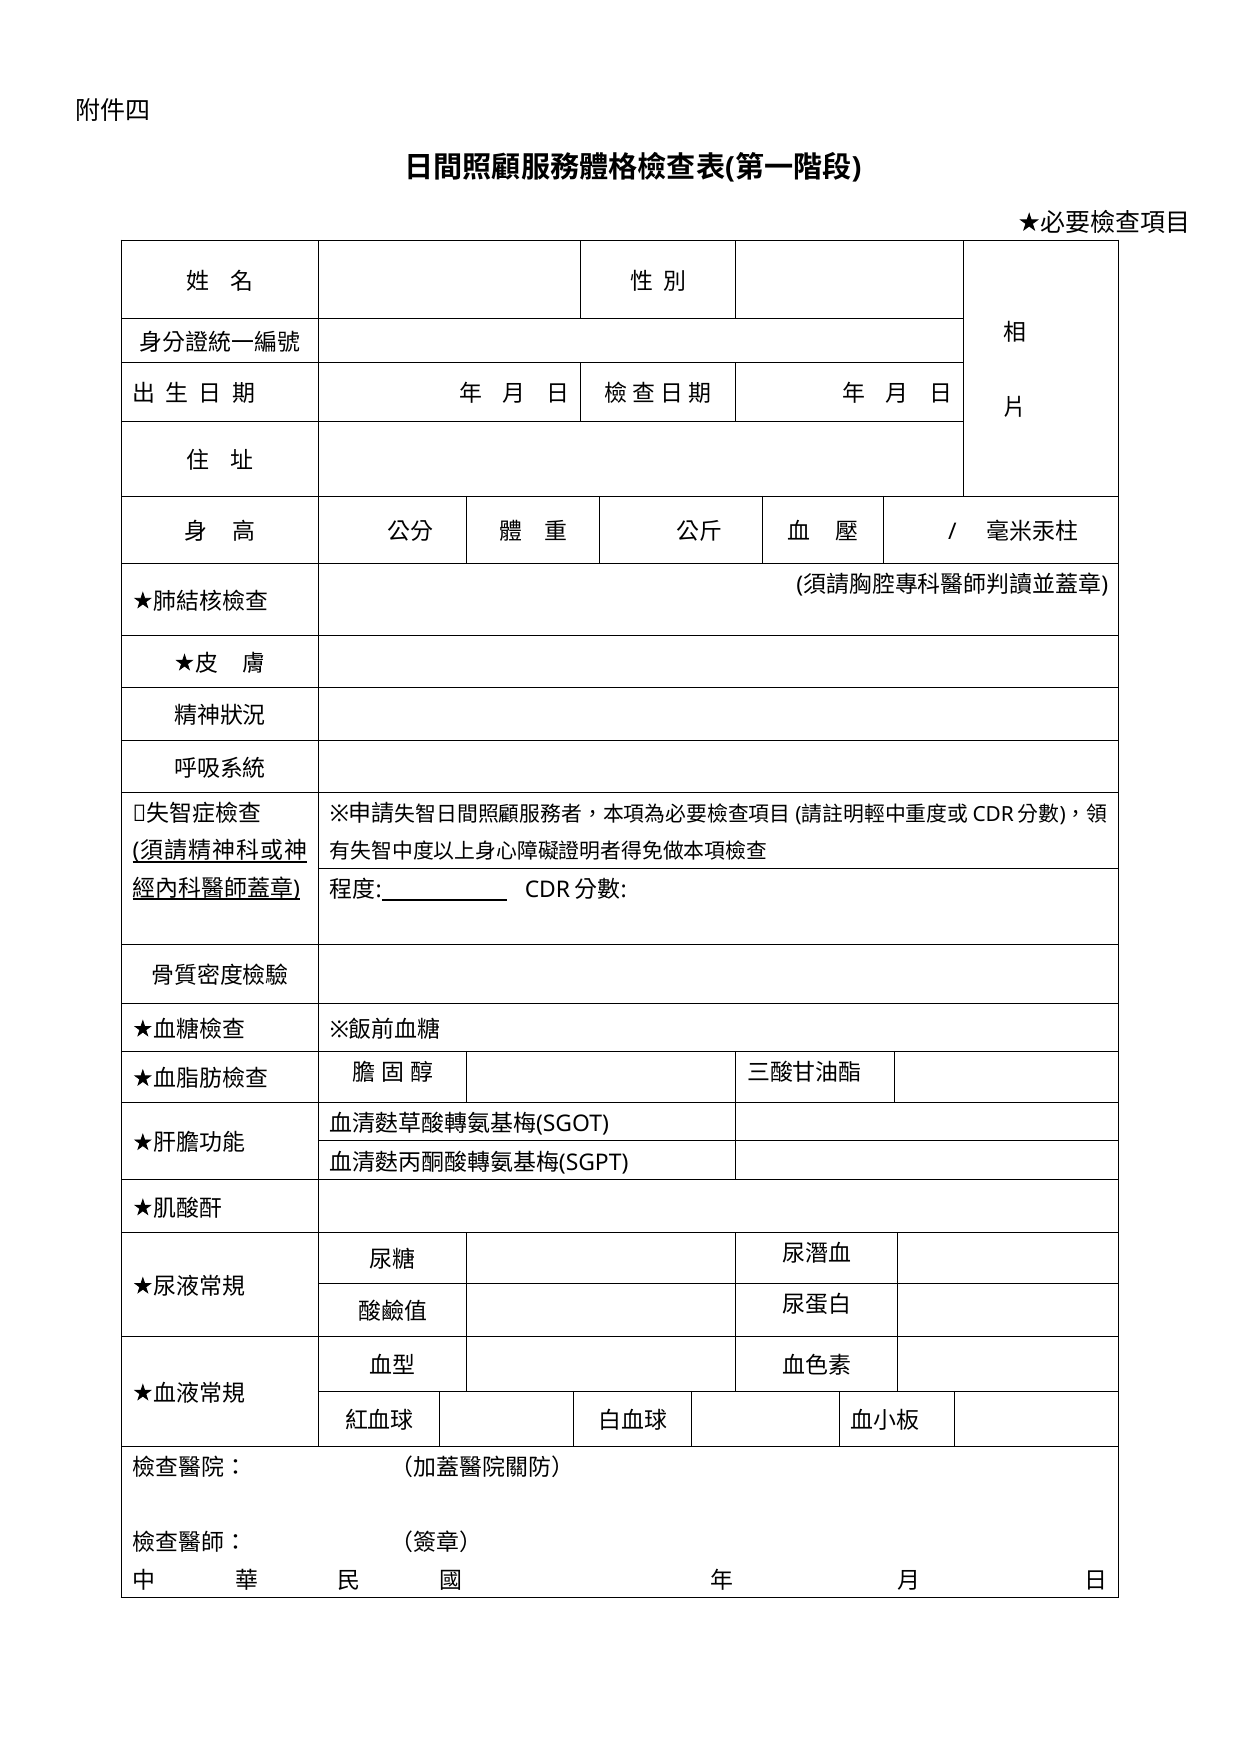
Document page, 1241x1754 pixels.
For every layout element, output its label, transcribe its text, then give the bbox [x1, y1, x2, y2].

table_cell 皮膚 [122, 636, 318, 687]
table_header [736, 241, 963, 318]
table_cell [692, 1392, 839, 1446]
table_cell [319, 422, 963, 496]
text 附件四 [75, 89, 1165, 127]
table_cell 肝膽功能 [122, 1103, 318, 1179]
table_cell ※飯前血糖 [319, 1004, 1118, 1051]
table_cell 血小板 [840, 1392, 954, 1446]
table_cell 骨質密度檢驗 [122, 945, 318, 1003]
table_cell [898, 1233, 1118, 1283]
table_cell 公分 [319, 497, 466, 563]
table_cell [955, 1392, 1118, 1446]
table_cell 程度: CDR分數: [319, 869, 1118, 944]
table_cell 尿蛋白 [736, 1284, 897, 1336]
table_cell 年 月 日 [736, 363, 963, 421]
table_cell [467, 1052, 735, 1102]
text 必要檢查項目 [75, 202, 1190, 239]
table_cell 尿液常規 [122, 1233, 318, 1336]
table_cell 檢查醫院： （加蓋醫院關防） 檢查醫師： （簽章） 中華民國 年 月 日 [122, 1447, 1118, 1597]
table_cell 肌酸酐 [122, 1180, 318, 1232]
table_cell 肺結核檢查 [122, 564, 318, 635]
table_cell 精神狀況 [122, 688, 318, 739]
table_cell [467, 1233, 735, 1283]
table_cell (須請胸腔專科醫師判讀並蓋章) [319, 564, 1118, 635]
table_cell [898, 1337, 1118, 1391]
table_header 姓 名 [122, 241, 318, 318]
table_cell 血脂肪檢查 [122, 1052, 318, 1102]
table_cell 身高 [122, 497, 318, 563]
table_cell 三酸甘油酯 [736, 1052, 894, 1102]
table_header 性 別 [581, 241, 735, 318]
table_cell 失智症檢查 (須請精神科或神經內科醫師蓋章) [122, 793, 318, 944]
table_cell [898, 1284, 1118, 1336]
table_cell 呼吸系統 [122, 741, 318, 792]
table_cell [319, 1180, 1118, 1232]
text 日間照顧服務體格檢查表(第一階段) [75, 127, 1190, 202]
table_cell 檢 查 日 期 [581, 363, 735, 421]
table_header [319, 241, 580, 318]
table_cell 血清麩丙酮酸轉氨基梅(SGPT) [319, 1141, 735, 1179]
table_cell 身分證統一編號 [122, 319, 318, 362]
table_cell [440, 1392, 573, 1446]
table_cell 住 址 [122, 422, 318, 496]
table_cell 白血球 [574, 1392, 691, 1446]
table_cell 年 月 日 [319, 363, 580, 421]
table_cell 紅血球 [319, 1392, 439, 1446]
table_cell 尿潛血 [736, 1233, 897, 1283]
table_cell 出 生 日 期 [122, 363, 318, 421]
table_cell 血清麩草酸轉氨基梅(SGOT) [319, 1103, 735, 1140]
table_cell 酸鹼值 [319, 1284, 466, 1336]
table_cell ※申請失智日間照顧服務者，本項為必要檢查項目 (請註明輕中重度或CDR分數)，領有失智中度以上身心障礙證明者得免做本項檢查 [319, 793, 1118, 868]
table_cell 血壓 [763, 497, 883, 563]
table_cell 膽固醇 [319, 1052, 466, 1102]
table_cell 體 重 [467, 497, 599, 563]
table_cell [467, 1284, 735, 1336]
table_cell [467, 1337, 735, 1391]
table_cell 血色素 [736, 1337, 897, 1391]
table_cell [895, 1052, 1118, 1102]
table_cell 血液常規 [122, 1337, 318, 1446]
table_cell [319, 319, 963, 362]
table_header 相 片 [964, 241, 1118, 496]
table_cell / 毫米汞柱 [884, 497, 1118, 563]
table_cell [319, 636, 1118, 687]
table_cell 公斤 [600, 497, 762, 563]
table_cell 血型 [319, 1337, 466, 1391]
table_cell [319, 945, 1118, 1003]
table_cell 尿糖 [319, 1233, 466, 1283]
table_cell [736, 1103, 1118, 1140]
table_cell [736, 1141, 1118, 1179]
table_cell [319, 741, 1118, 792]
table_cell 血糖檢查 [122, 1004, 318, 1051]
table_cell [319, 688, 1118, 739]
